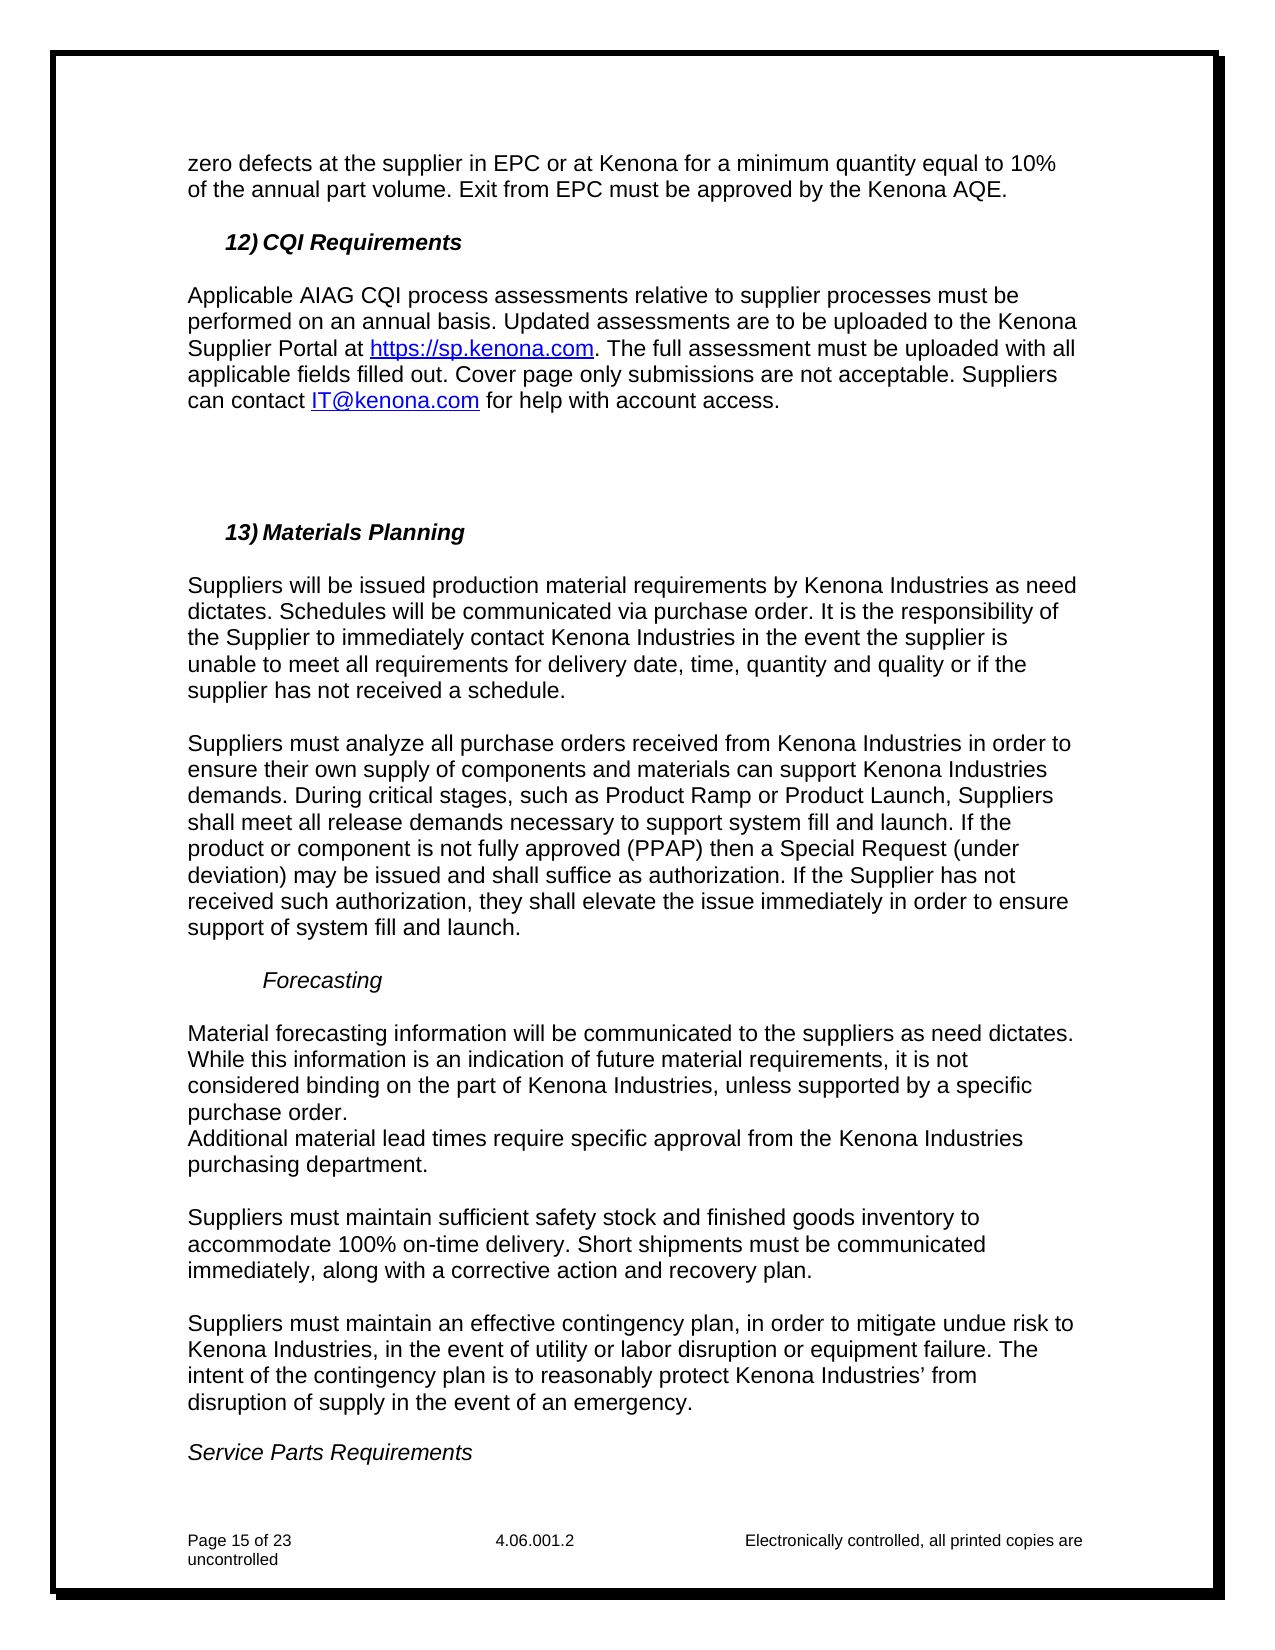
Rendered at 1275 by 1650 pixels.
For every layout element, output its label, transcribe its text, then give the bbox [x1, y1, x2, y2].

subtitle Forecasting [262, 967, 1081, 993]
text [187, 150, 1081, 203]
text Additional material lead times require specific approval from the Kenona Industries purchasing department. [187, 1125, 1081, 1178]
text Suppliers must maintain an effective contingency plan, in order to mitigate undue risk to Kenona Industries, in the event of utility or labor disruption or equipment failure. The intent of the contingency plan is to reasonably protect Kenona Industries’ from disruption of supply in the event of an emergency. [187, 1309, 1081, 1415]
text Applicable AIAG CQI process assessments relative to supplier processes must be performed on an annual basis. Updated assessments are to be uploaded to the Kenona Supplier Portal at https://sp.kenona.com. The full assessment must be uploaded with all applicable fields filled out. Cover page only submissions are not acceptable. Suppliers can contact IT@kenona.com for help with account access. [187, 282, 1081, 413]
text Suppliers must maintain sufficient safety stock and finished goods inventory to accommodate 100% on-time delivery. Short shipments must be communicated immediately, along with a corrective action and recovery plan. [187, 1204, 1081, 1283]
list Materials Planning [225, 519, 1081, 545]
text Material forecasting information will be communicated to the suppliers as need dictates. While this information is an indication of future material requirements, it is not considered binding on the part of Kenona Industries, unless supported by a specific purchase order. [187, 1020, 1081, 1125]
text Suppliers will be issued production material requirements by Kenona Industries as need dictates. Schedules will be communicated via purchase order. It is the responsibility of the Supplier to immediately contact Kenona Industries in the event the supplier is unable to meet all requirements for delivery date, time, quantity and quality or if the supplier has not received a schedule. [187, 572, 1081, 703]
text Suppliers must analyze all purchase orders received from Kenona Industries in order to ensure their own supply of components and materials can support Kenona Industries demands. During critical stages, such as Product Ramp or Product Launch, Suppliers shall meet all release demands necessary to support system fill and launch. If the product or component is not fully approved (PPAP) then a Special Request (under deviation) may be issued and shall suffice as authorization. If the Supplier has not received such authorization, they shall elevate the issue immediately in order to ensure support of system fill and launch. [187, 730, 1081, 941]
text Service Parts Requirements [187, 1439, 1081, 1465]
list CQI Requirements [225, 229, 1081, 255]
